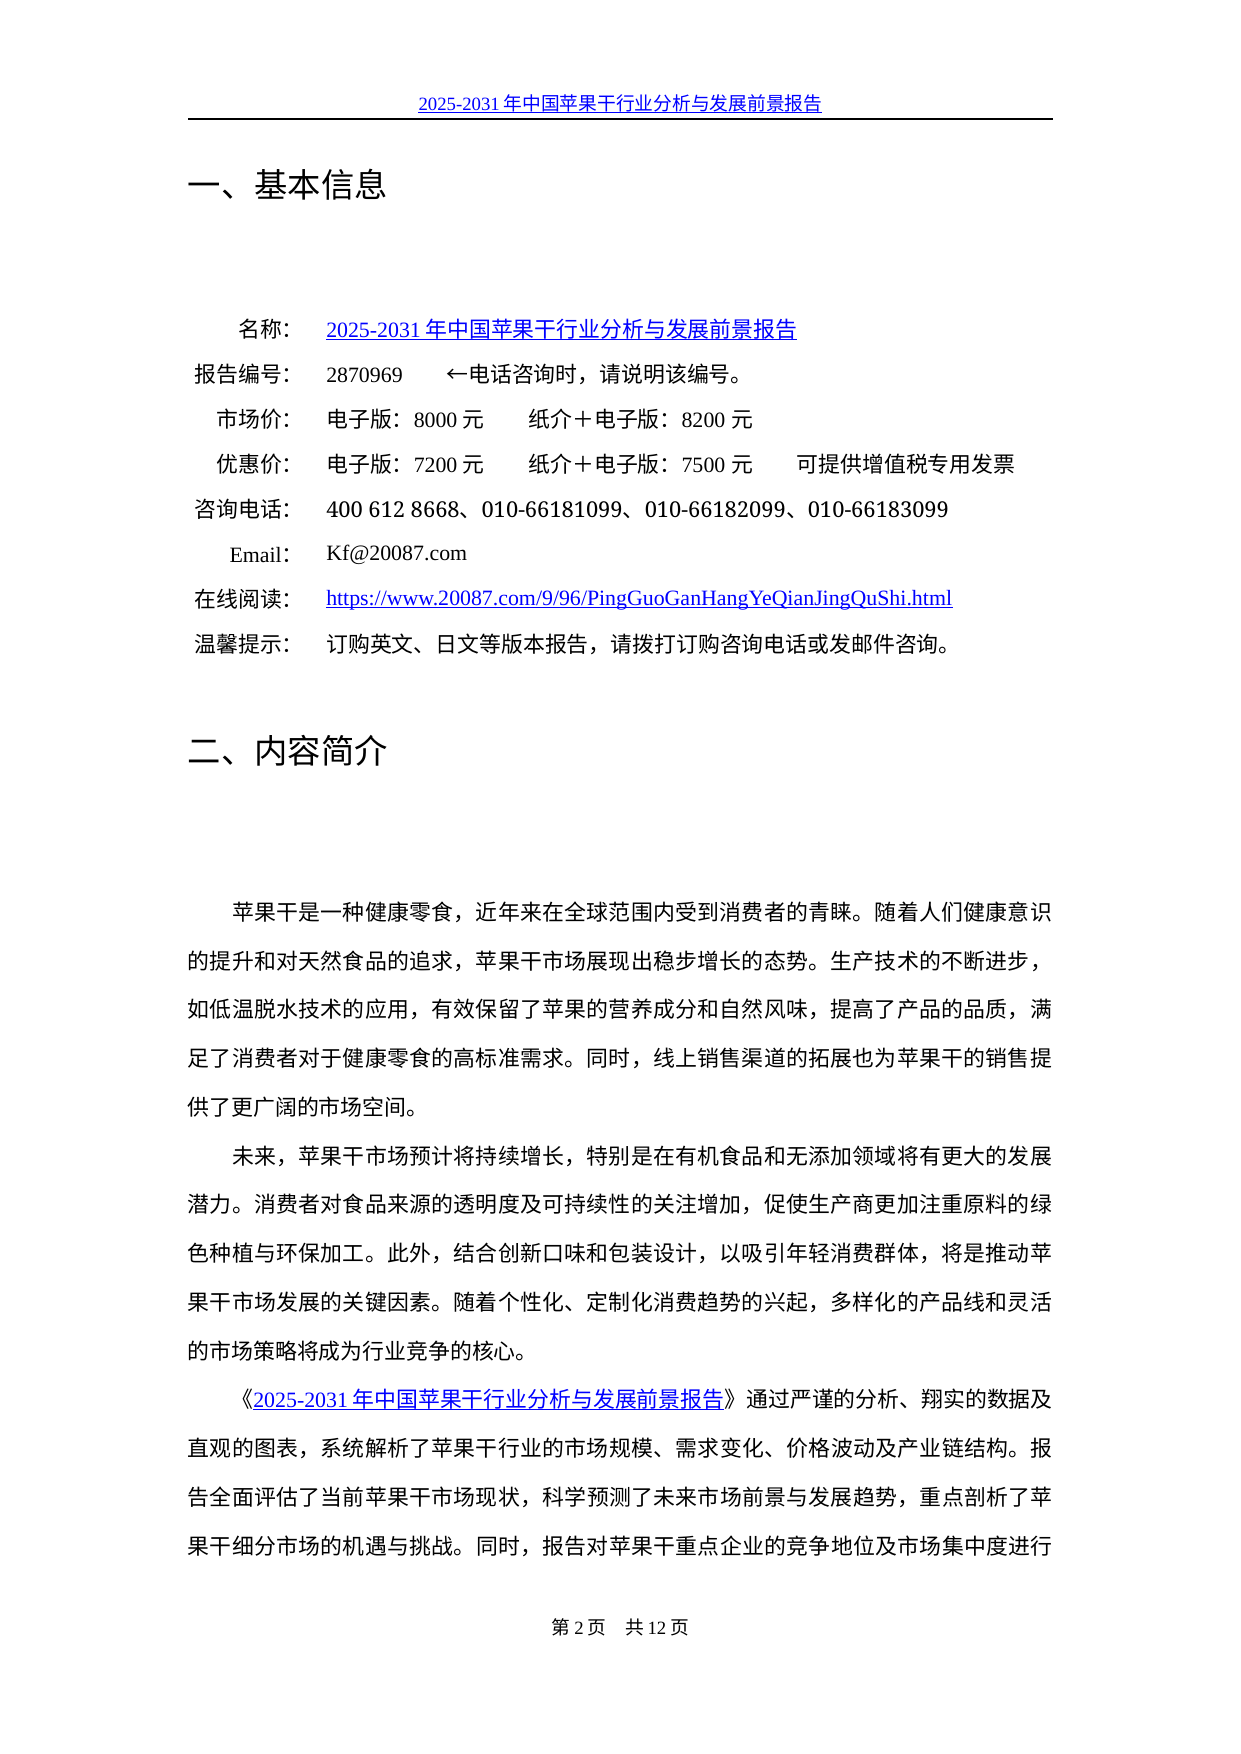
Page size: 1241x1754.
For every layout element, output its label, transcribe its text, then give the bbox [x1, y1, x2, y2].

table_cell 订购英文、日文等版本报告，请拨打订购咨询电话或发邮件咨询。 [315, 627, 1073, 672]
table_cell 在线阅读： [167, 582, 315, 627]
table_cell 优惠价： [167, 447, 315, 492]
table_cell 温馨提示： [167, 627, 315, 672]
table_cell 400 612 8668、010-66181099、010-66182099、010-66183099 [315, 492, 1073, 537]
table_cell 电子版：8000 元 纸介＋电子版：8200 元 [315, 402, 1073, 447]
table_cell [315, 582, 1073, 627]
table_cell Email： [167, 537, 315, 582]
table_cell 咨询电话： [167, 492, 315, 537]
table_cell 报告编号： [167, 357, 315, 402]
table_cell 2870969 ←电话咨询时，请说明该编号。 [315, 357, 1073, 402]
title 二、内容简介 [187, 717, 1053, 782]
table_cell 电子版：7200 元 纸介＋电子版：7500 元 可提供增值税专用发票 [315, 447, 1073, 492]
table_header 2025-2031年中国苹果干行业分析与发展前景报告 [315, 312, 1073, 357]
table_cell 市场价： [167, 402, 315, 447]
table_header 名称： [167, 312, 315, 357]
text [187, 894, 1053, 1561]
title 一、基本信息 [187, 150, 1053, 215]
table_cell Kf@20087.com [315, 537, 1073, 582]
